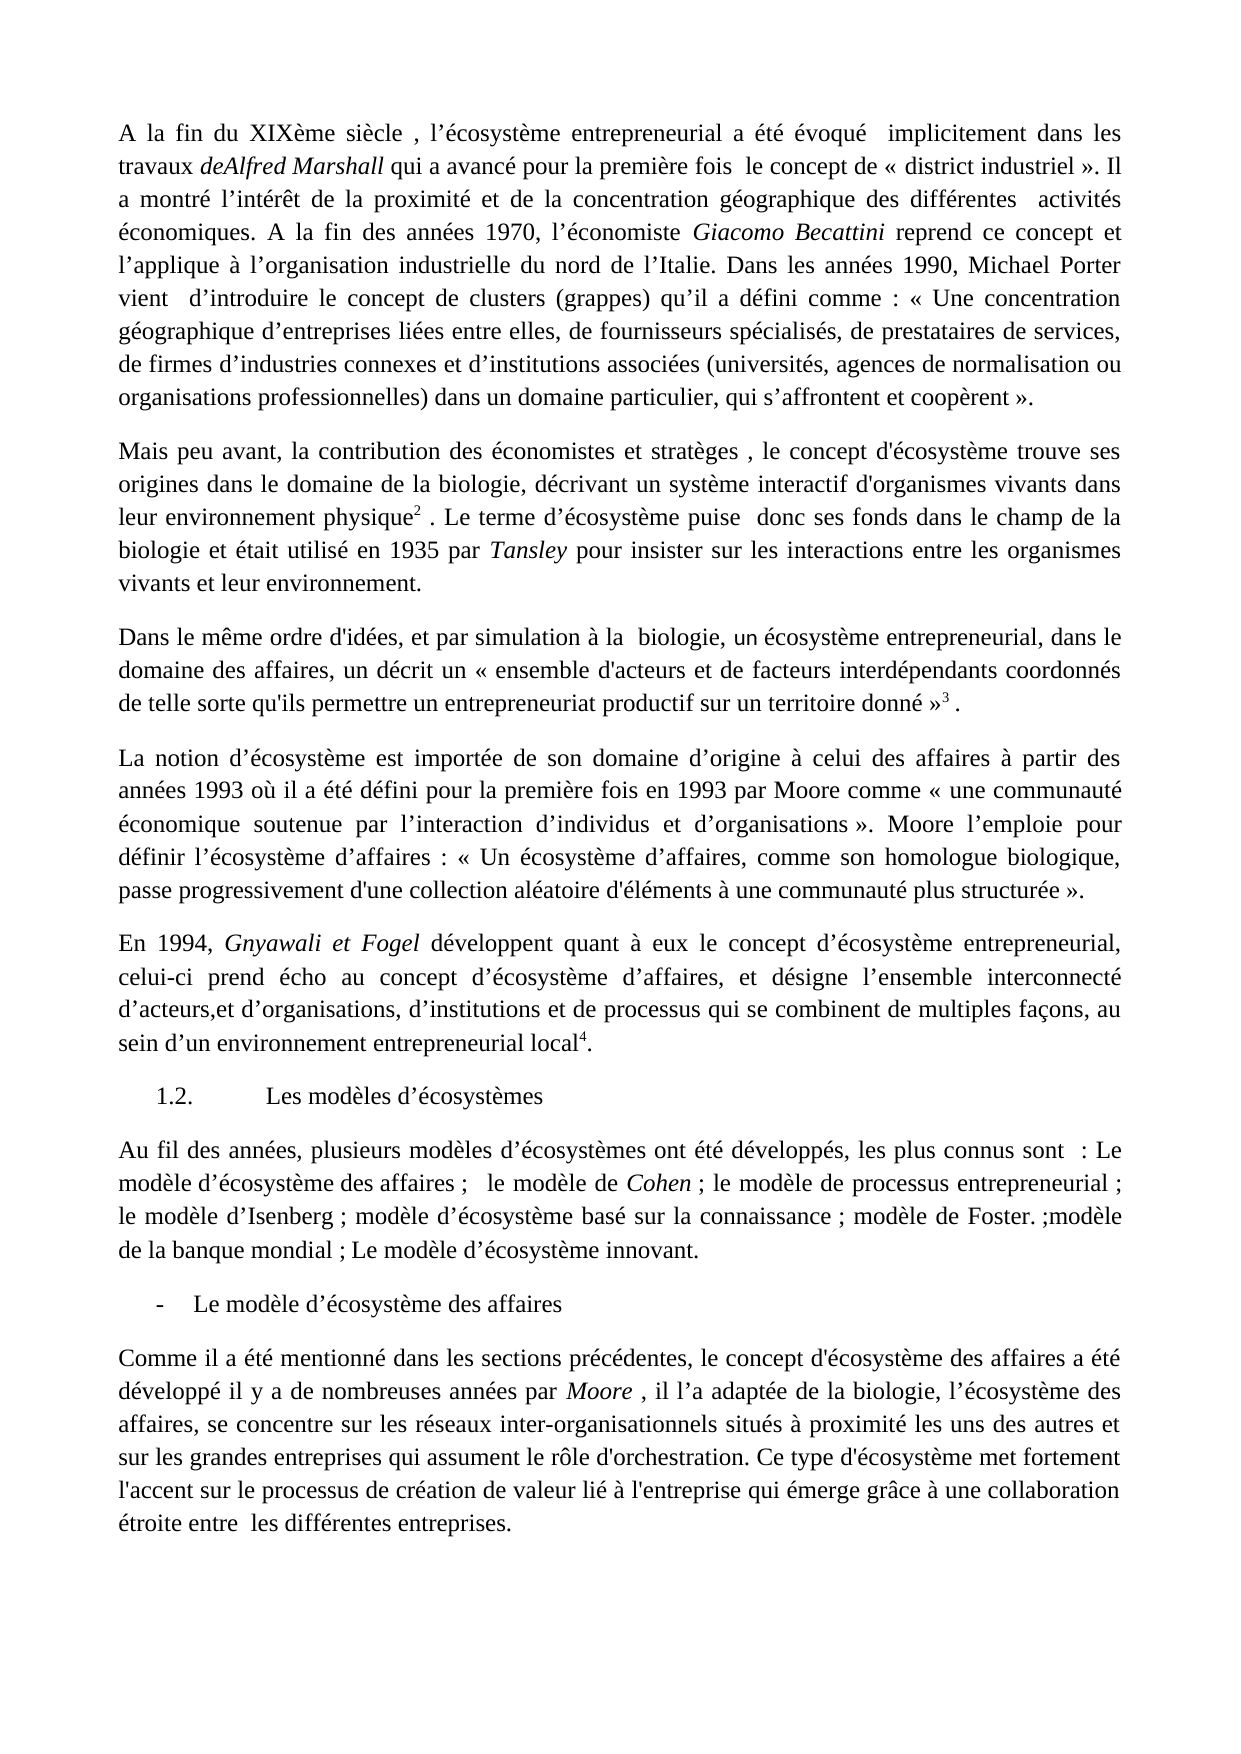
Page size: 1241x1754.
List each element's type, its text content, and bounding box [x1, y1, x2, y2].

text En 1994, Gnyawali et Fogel développent quant à eux le concept d’écosystème entrepreneurial, celui-ci prend écho au concept d’écosystème d’affaires, et désigne l’ensemble interconnecté d’acteurs,et d’organisations, d’institutions et de processus qui se combinent de multiples façons, au sein d’un environnement entrepreneurial local. [118, 928, 1122, 1056]
text A la fin du XIXème siècle , l’écosystème entrepreneurial a été évoqué implicitement dans les travaux deAlfred Marshall qui a avancé pour la première fois le concept de « district industriel ». Il a montré l’intérêt de la proximité et de la concentration géographique des différentes activités économiques. A la fin des années 1970, l’économiste Giacomo Becattini reprend ce concept et l’applique à l’organisation industrielle du nord de l’Italie. Dans les années 1990, Michael Porter vient d’introduire le concept de clusters (grappes) qu’il a défini comme : « Une concentration géographique d’entreprises liées entre elles, de fournisseurs spécialisés, de prestataires de services, de firmes d’industries connexes et d’institutions associées (universités, agences de normalisation ou organisations professionnelles) dans un domaine particulier, qui s’affrontent et coopèrent ». [118, 118, 1122, 411]
text Au fil des années, plusieurs modèles d’écosystèmes ont été développés, les plus connus sont : Le modèle d’écosystème des affaires ; le modèle de Cohen ; le modèle de processus entrepreneurial ; le modèle d’Isenberg ; modèle d’écosystème basé sur la connaissance ; modèle de Foster. ;modèle de la banque mondial ; Le modèle d’écosystème innovant. [118, 1135, 1122, 1264]
text Mais peu avant, la contribution des économistes et stratèges , le concept d'écosystème trouve ses origines dans le domaine de la biologie, décrivant un système interactif d'organismes vivants dans leur environnement physique . Le terme d’écosystème puise donc ses fonds dans le champ de la biologie et était utilisé en 1935 par Tansley pour insister sur les interactions entre les organismes vivants et leur environnement. [118, 436, 1122, 597]
text Dans le même ordre d'idées, et par simulation à la biologie, un écosystème entrepreneurial, dans le domaine des affaires, un décrit un « ensemble d'acteurs et de facteurs interdépendants coordonnés de telle sorte qu'ils permettre un entrepreneuriat productif sur un territoire donné » . [118, 622, 1122, 717]
list Le modèle d’écosystème des affaires [156, 1289, 1122, 1318]
text La notion d’écosystème est importée de son domaine d’origine à celui des affaires à partir des années 1993 où il a été défini pour la première fois en 1993 par Moore comme « une communauté économique soutenue par l’interaction d’individus et d’organisations ». Moore l’emploie pour définir l’écosystème d’affaires : « Un écosystème d’affaires, comme son homologue biologique, passe progressivement d'une collection aléatoire d'éléments à une communauté plus structurée ». [118, 743, 1122, 903]
text Comme il a été mentionné dans les sections précédentes, le concept d'écosystème des affaires a été développé il y a de nombreuses années par Moore , il l’a adaptée de la biologie, l’écosystème des affaires, se concentre sur les réseaux inter-organisationnels situés à proximité les uns des autres et sur les grandes entreprises qui assument le rôle d'orchestration. Ce type d'écosystème met fortement l'accent sur le processus de création de valeur lié à l'entreprise qui émerge grâce à une collaboration étroite entre les différentes entreprises. [118, 1343, 1122, 1537]
list Les modèles d’écosystèmes [156, 1081, 1122, 1110]
